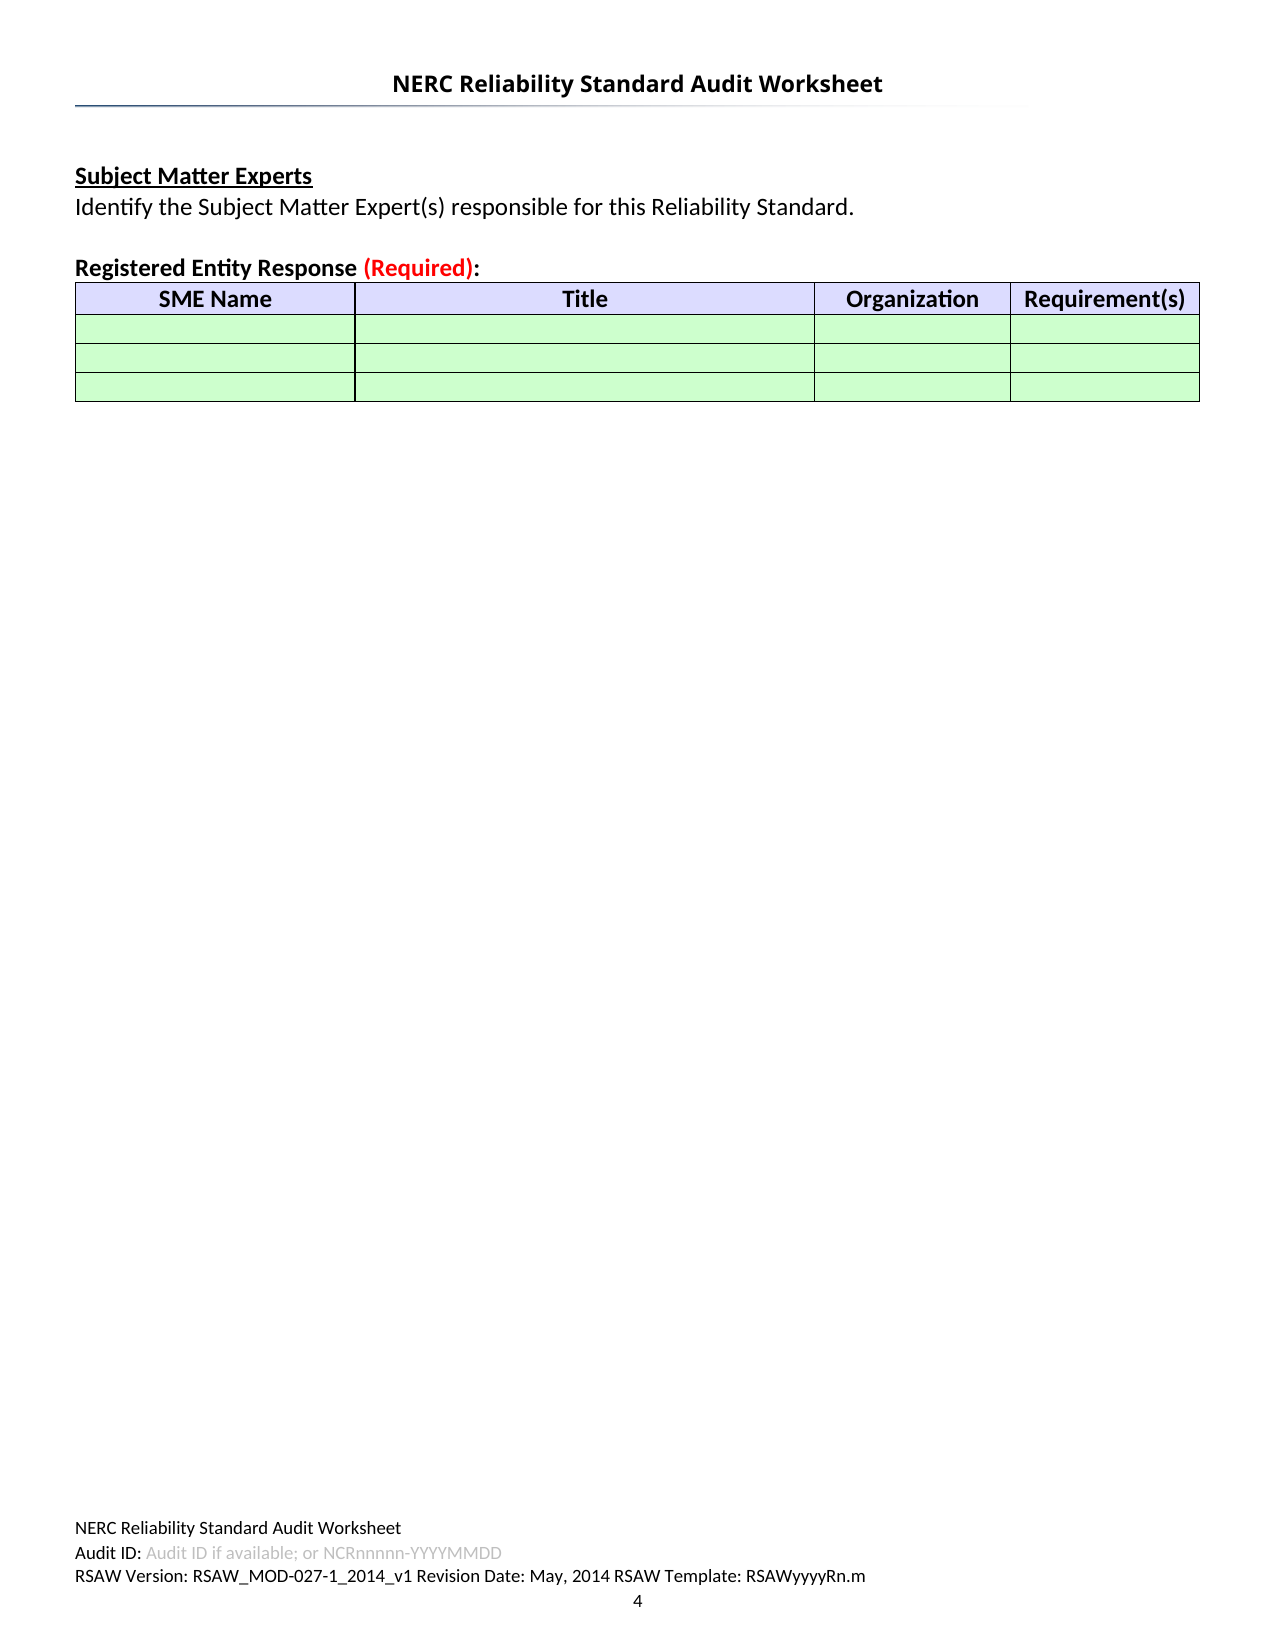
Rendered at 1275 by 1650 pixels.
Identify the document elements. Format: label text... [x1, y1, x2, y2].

table_cell [815, 344, 1010, 372]
table_cell [76, 344, 354, 372]
table_cell [815, 315, 1010, 343]
table_cell [815, 373, 1010, 401]
table_cell [356, 373, 814, 401]
text Subject Matter Experts [75, 160, 1200, 191]
table_cell [1011, 344, 1199, 372]
table_header Requirement(s) [1011, 283, 1199, 314]
table_cell [76, 373, 354, 401]
table_header SME Name [76, 283, 354, 314]
table_header Title [356, 283, 814, 314]
table_cell [356, 315, 814, 343]
table_header Organization [815, 283, 1010, 314]
picture [75, 105, 1052, 114]
table_cell [76, 315, 354, 343]
text Registered Entity Response (Required): [75, 252, 1200, 282]
text Identify the Subject Matter Expert(s) responsible for this Reliability Standard. [75, 191, 1200, 221]
table_cell [356, 344, 814, 372]
table_cell [1011, 373, 1199, 401]
table_cell [1011, 315, 1199, 343]
